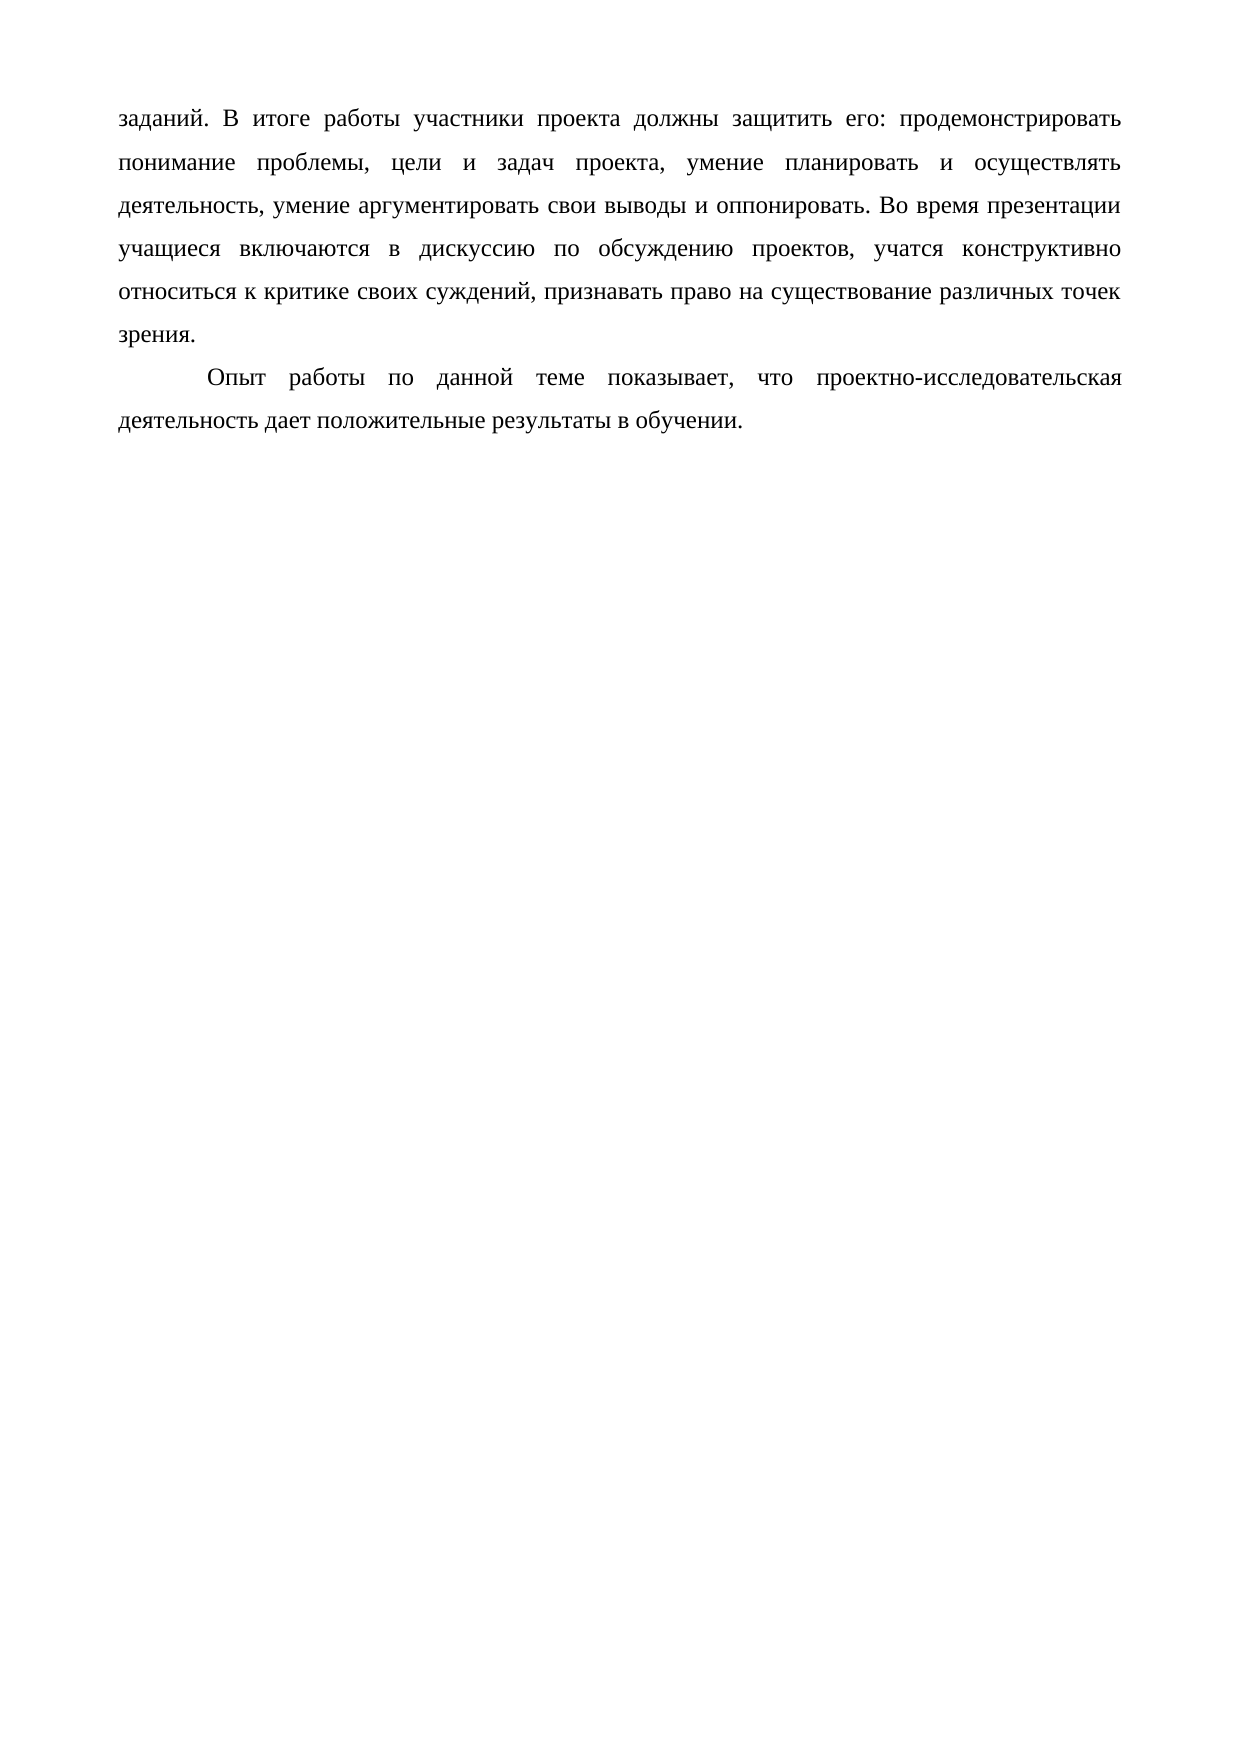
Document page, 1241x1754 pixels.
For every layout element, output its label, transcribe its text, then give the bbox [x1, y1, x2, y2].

text Опыт работы по данной теме показывает, что проектно-исследовательская деятельность дает положительные результаты в обучении. [118, 362, 1122, 434]
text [118, 103, 1122, 348]
